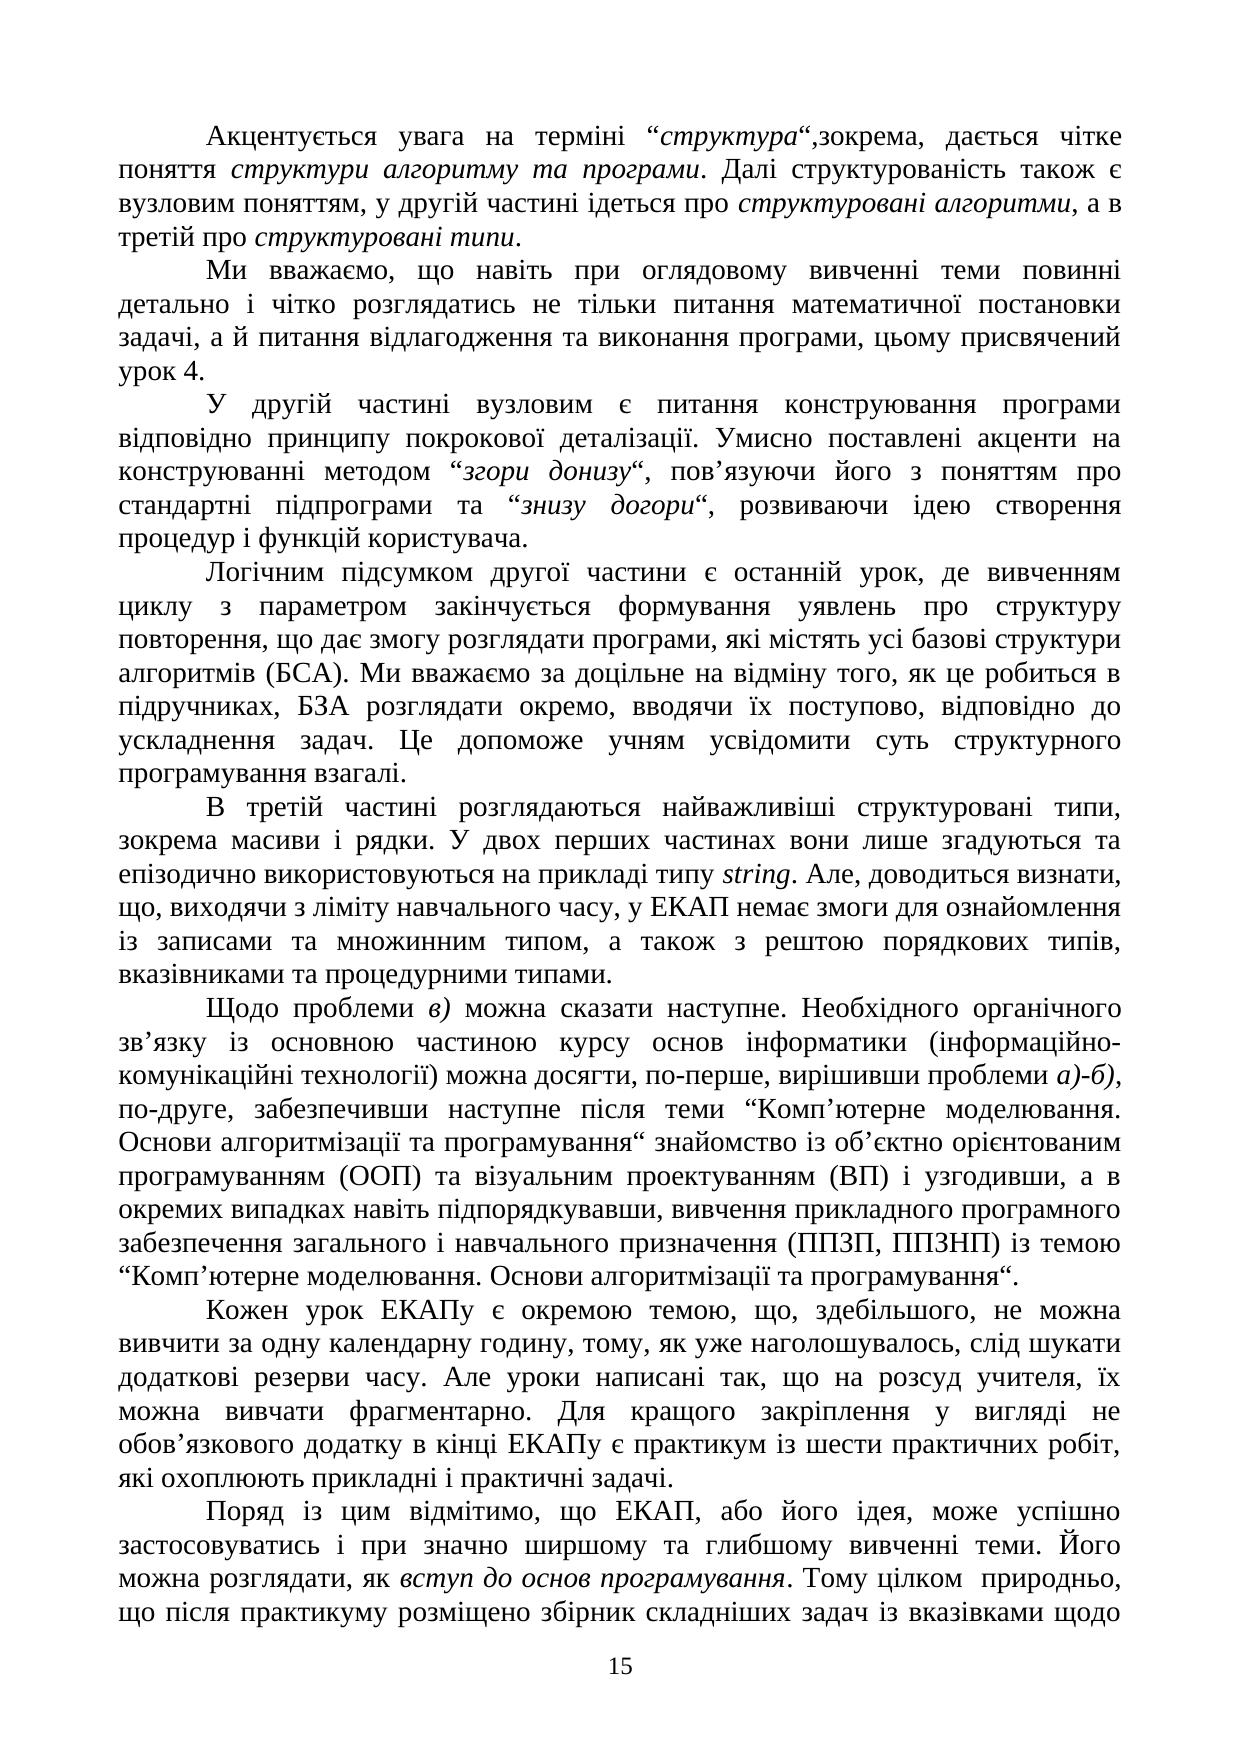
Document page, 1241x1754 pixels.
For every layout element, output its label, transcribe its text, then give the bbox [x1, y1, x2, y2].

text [118, 1493, 1122, 1627]
text Кожен урок ЕКАПу є окремою темою, що, здебільшого, не можна вивчити за одну календарну годину, тому, як уже наголошувалось, слід шукати додаткові резерви часу. Але уроки написані так, що на розсуд учителя, їх можна вивчати фрагментарно. Для кращого закріплення у вигляді не обов’язкового додатку в кінці ЕКАПу є практикум із шести практичних робіт, які охоплюють прикладні і практичні задачі. [118, 1292, 1122, 1493]
text Акцентується увага на терміні “структура“,зокрема, дається чітке поняття структури алгоритму та програми. Далі структурованість також є вузловим поняттям, у другій частині ідеться про структуровані алгоритми, а в третій про структуровані типи. [118, 118, 1122, 252]
text Ми вважаємо, що навіть при оглядовому вивченні теми повинні детально і чітко розглядатись не тільки питання математичної постановки задачі, а й питання відлагодження та виконання програми, цьому присвячений урок 4. [118, 252, 1122, 386]
text В третій частині розглядаються найважливіші структуровані типи, зокрема масиви і рядки. У двох перших частинах вони лише згадуються та епізодично використовуються на прикладі типу string. Але, доводиться визнати, що, виходячи з ліміту навчального часу, у ЕКАП немає змоги для ознайомлення із записами та множинним типом, а також з рештою порядкових типів, вказівниками та процедурними типами. [118, 789, 1122, 990]
text Логічним підсумком другої частини є останній урок, де вивченням циклу з параметром закінчується формування уявлень про структуру повторення, що дає змогу розглядати програми, які містять усі базові структури алгоритмів (БСА). Ми вважаємо за доцільне на відміну того, як це робиться в підручниках, БЗА розглядати окремо, вводячи їх поступово, відповідно до ускладнення задач. Це допоможе учням усвідомити суть структурного програмування взагалі. [118, 554, 1122, 789]
text У другій частині вузловим є питання конструювання програми відповідно принципу покрокової деталізації. Умисно поставлені акценти на конструюванні методом “згори донизу“, пов’язуючи його з поняттям про стандартні підпрограми та “знизу догори“, розвиваючи ідею створення процедур і функцій користувача. [118, 386, 1122, 554]
text Щодо проблеми в) можна сказати наступне. Необхідного органічного зв’язку із основною частиною курсу основ інформатики (інформаційно-комунікаційні технології) можна досягти, по-перше, вирішивши проблеми а)-б), по-друге, забезпечивши наступне після теми “Комп’ютерне моделювання. Основи алгоритмізації та програмування“ знайомство із об’єктно орієнтованим програмуванням (ООП) та візуальним проектуванням (ВП) і узгодивши, а в окремих випадках навіть підпорядкувавши, вивчення прикладного програмного забезпечення загального і навчального призначення (ППЗП, ППЗНП) із темою “Комп’ютерне моделювання. Основи алгоритмізації та програмування“. [118, 990, 1122, 1292]
